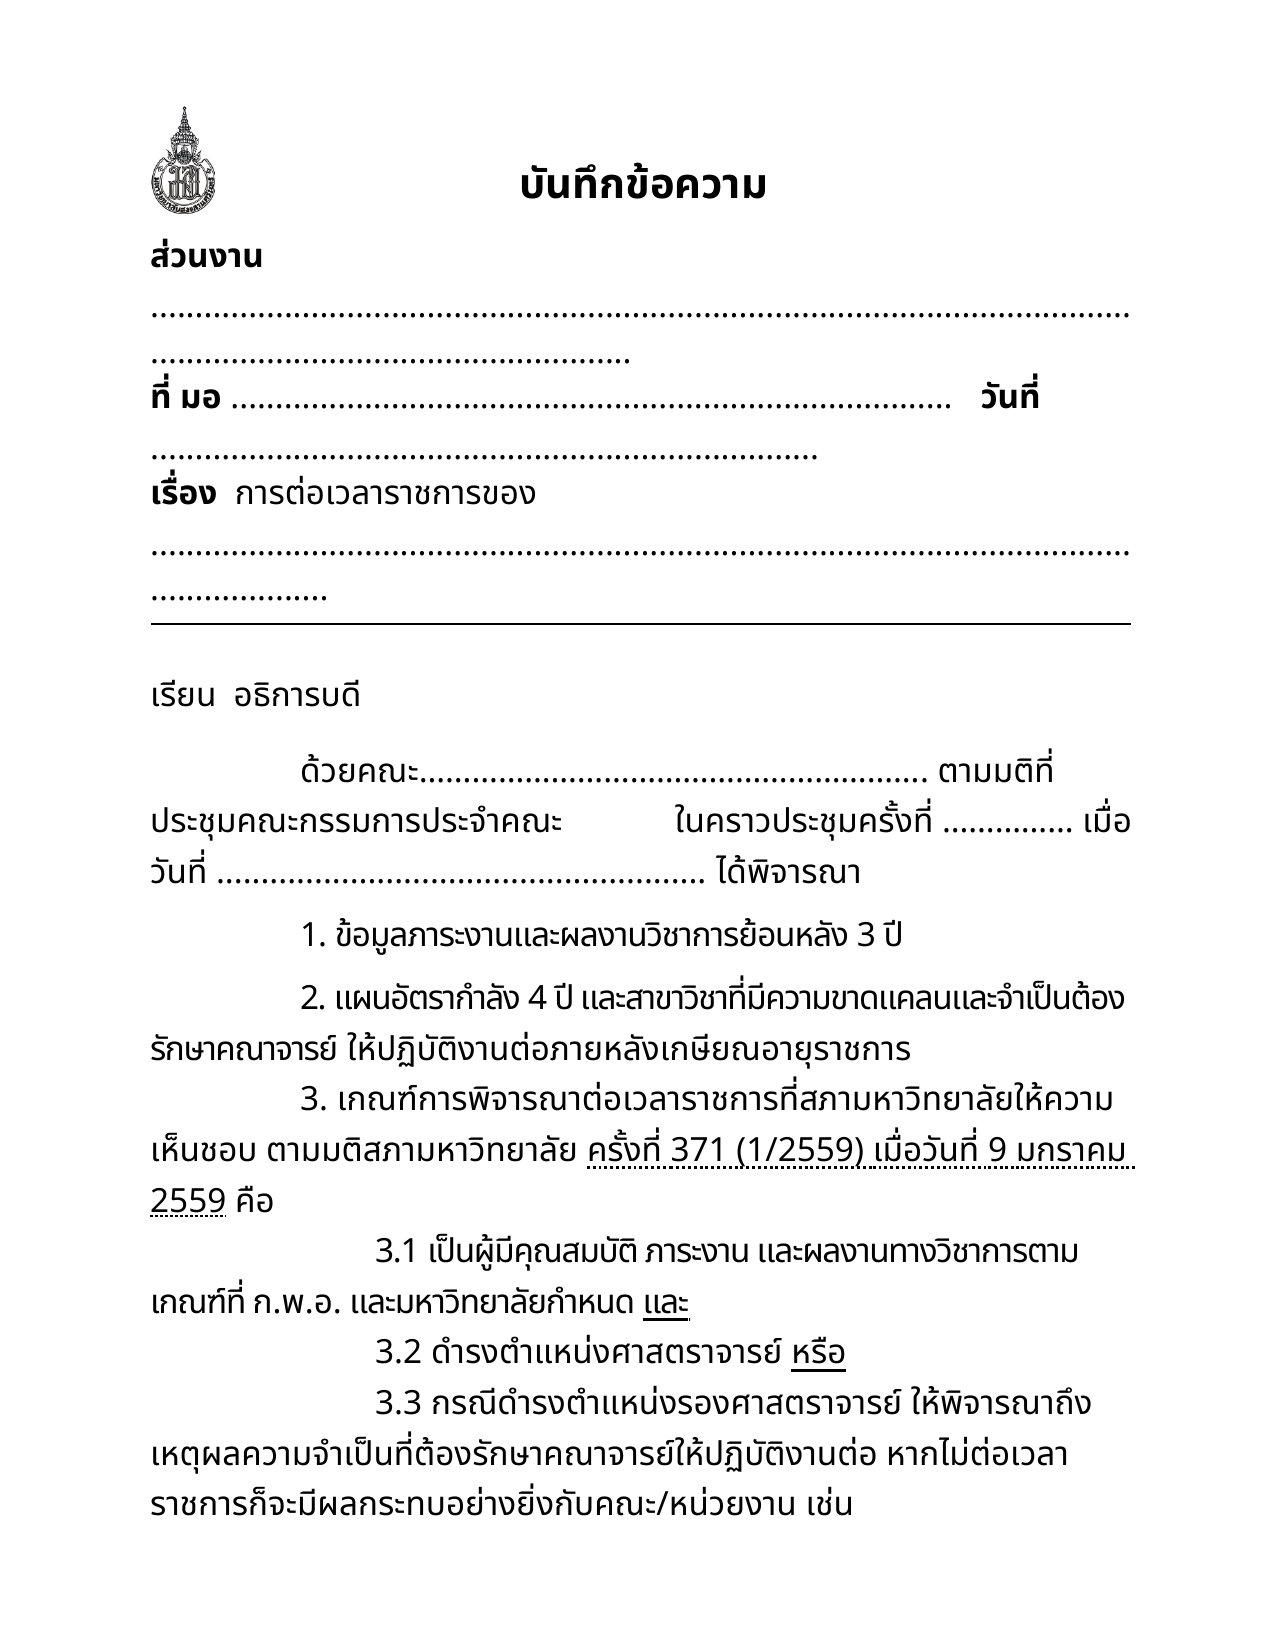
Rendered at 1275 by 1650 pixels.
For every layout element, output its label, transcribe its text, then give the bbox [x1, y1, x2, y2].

text 3.3 กรณีดำรงตำแหน่งรองศาสตราจารย์ ให้พิจารณาถึงเหตุผลความจำเป็นที่ต้องรักษาคณาจารย์ให้ปฏิบัติงานต่อ หากไม่ต่อเวลาราชการก็จะมีผลกระทบอย่างยิ่งกับคณะ/หน่วยงาน เช่น [150, 1379, 1137, 1531]
text เรื่อง การต่อเวลาราชการของ .................................................................................................................................. [150, 469, 1137, 610]
text ด้วยคณะ…………………………………………………. ตามมติที่ประชุมคณะกรรมการประจำคณะ ในคราวประชุมครั้งที่ …………… เมื่อวันที่ ....................................................... ได้พิจารณา [150, 747, 1137, 898]
text ที่ มอ ................................................................................. วันที่ ........................................................................... [150, 373, 1137, 469]
text เรียน อธิการบดี [150, 671, 1137, 722]
subtitle บันทึกข้อความ [150, 154, 1137, 217]
text 3. เกณฑ์การพิจารณาต่อเวลาราชการที่สภามหาวิทยาลัยให้ความเห็นชอบ ตามมติสภามหาวิทยาลัย ครั้งที่ 371 (1/2559) เมื่อวันที่ 9 มกราคม 2559 คือ [150, 1075, 1137, 1227]
text ส่วนงาน .................................................................................................................................................................... [150, 232, 1137, 373]
text 3.2 ดำรงตำแหน่งศาสตราจารย์ หรือ [150, 1328, 1137, 1379]
picture [151, 106, 215, 154]
text 3.1 เป็นผู้มีคุณสมบัติ ภาระงาน และผลงานทางวิชาการตามเกณฑ์ที่ ก.พ.อ. และมหาวิทยาลัยกำหนด และ [150, 1227, 1137, 1328]
text 2. แผนอัตรากำลัง 4 ปี และสาขาวิชาที่มีความขาดแคลนและจำเป็นต้องรักษาคณาจารย์ ให้ปฏิบัติงานต่อภายหลังเกษียณอายุราชการ [150, 974, 1137, 1075]
text 1. ข้อมูลภาระงานและผลงานวิชาการย้อนหลัง 3 ปี [150, 911, 1137, 962]
